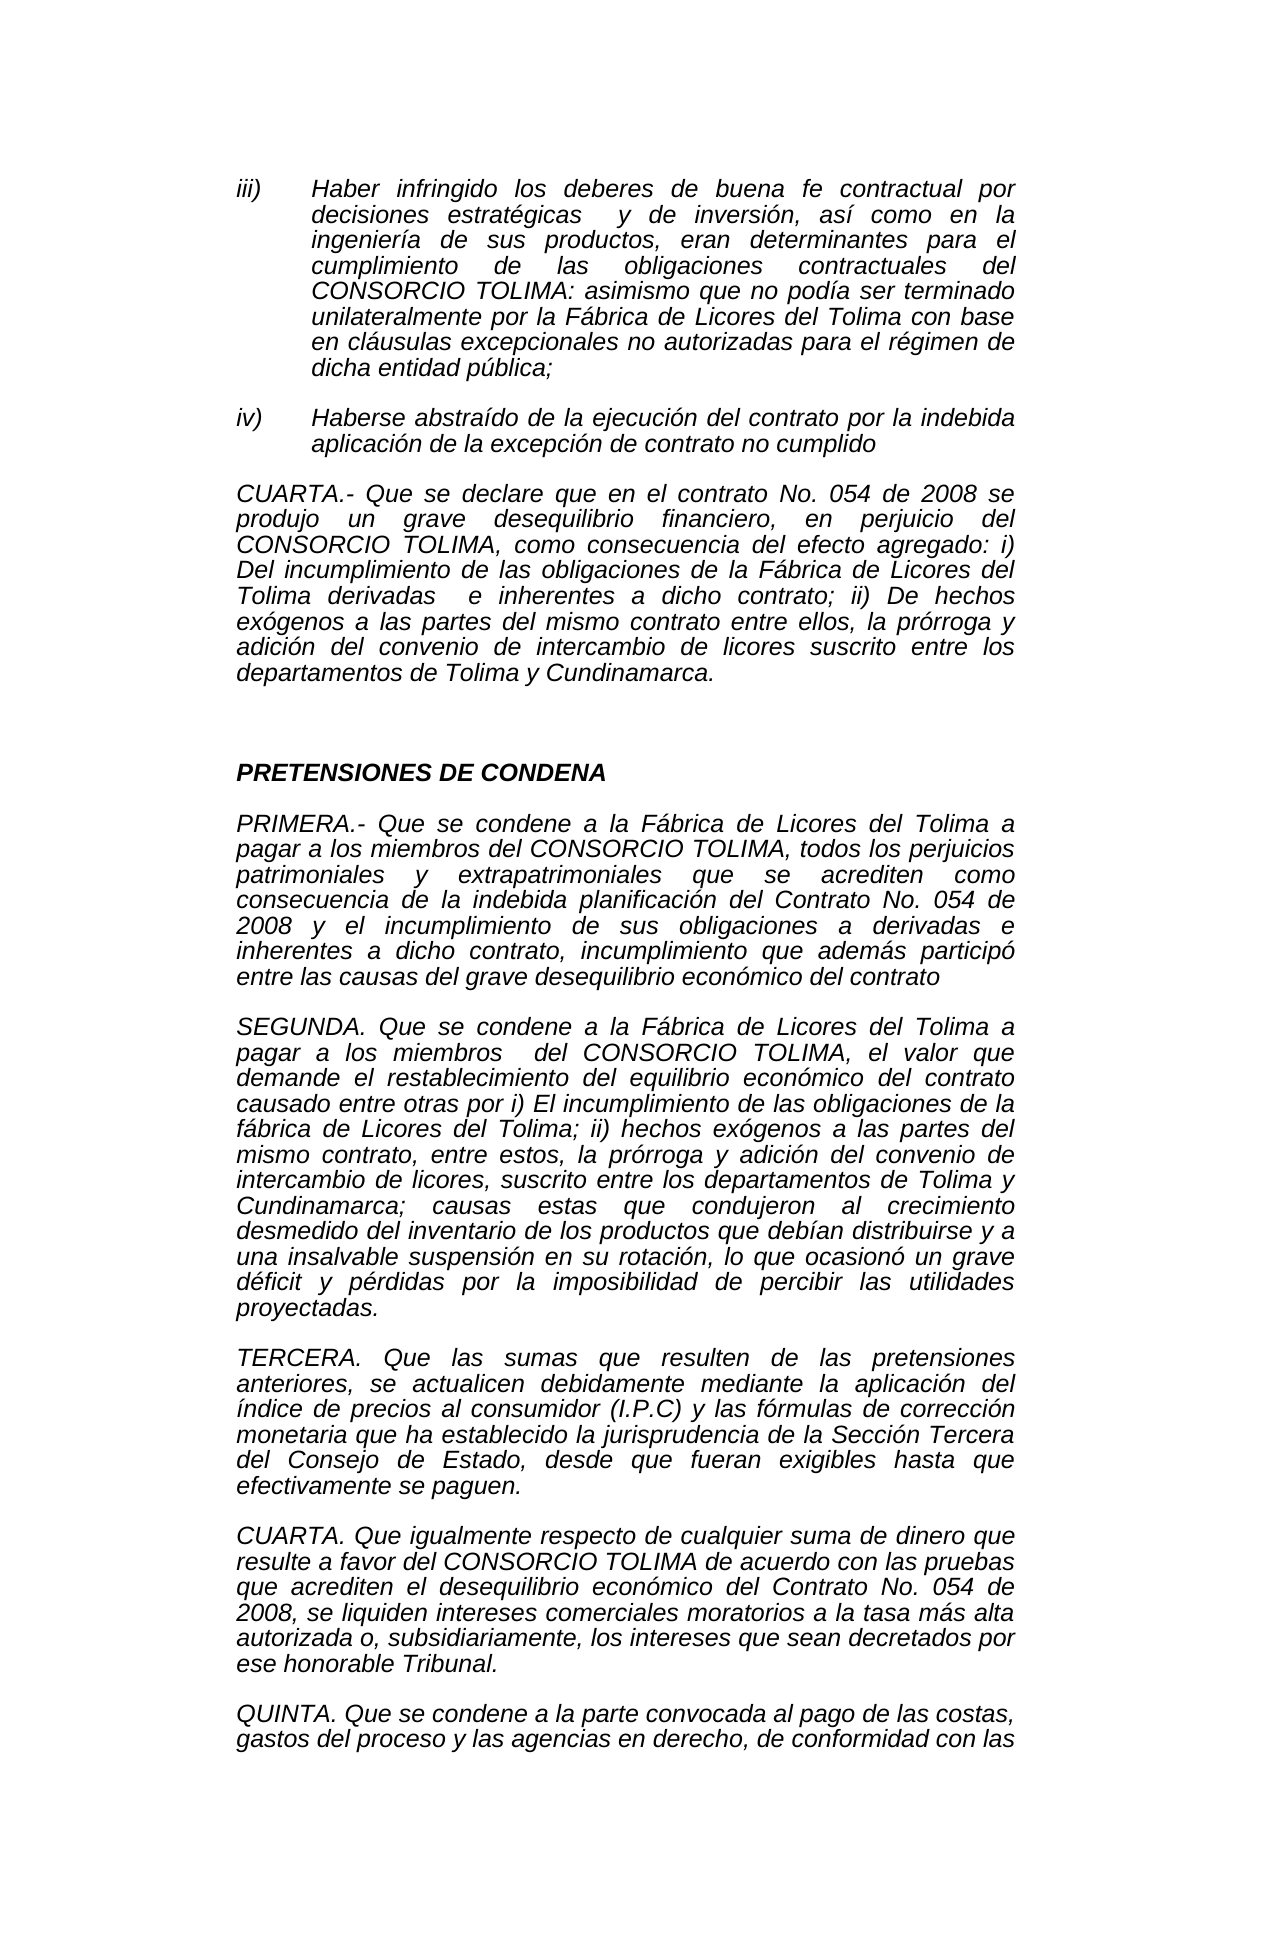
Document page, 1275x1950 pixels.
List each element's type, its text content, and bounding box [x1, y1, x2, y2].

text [236, 1702, 1019, 1753]
text CUARTA. Que igualmente respecto de cualquier suma de dinero que resulte a favor del CONSORCIO TOLIMA de acuerdo con las pruebas que acrediten el desequilibrio económico del Contrato No. 054 de 2008, se liquiden intereses comerciales moratorios a la tasa más alta autorizada o, subsidiariamente, los intereses que sean decretados por ese honorable Tribunal. [236, 1524, 1019, 1677]
text CUARTA.- Que se declare que en el contrato No. 054 de 2008 se produjo un grave desequilibrio financiero, en perjuicio del CONSORCIO TOLIMA, como consecuencia del efecto agregado: i) Del incumplimiento de las obligaciones de la Fábrica de Licores del Tolima derivadas e inherentes a dicho contrato; ii) De hechos exógenos a las partes del mismo contrato entre ellos, la prórroga y adición del convenio de intercambio de licores suscrito entre los departamentos de Tolima y Cundinamarca. [236, 482, 1019, 686]
text PRIMERA.- Que se condene a la Fábrica de Licores del Tolima a pagar a los miembros del CONSORCIO TOLIMA, todos los perjuicios patrimoniales y extrapatrimoniales que se acrediten como consecuencia de la indebida planificación del Contrato No. 054 de 2008 y el incumplimiento de sus obligaciones a derivadas e inherentes a dicho contrato, incumplimiento que además participó entre las causas del grave desequilibrio económico del contrato [236, 812, 1019, 990]
text PRETENSIONES DE CONDENA [236, 761, 1019, 787]
list Haberse abstraído de la ejecución del contrato por la indebida aplicación de la excepción de contrato no cumplido [236, 406, 1019, 457]
text SEGUNDA. Que se condene a la Fábrica de Licores del Tolima a pagar a los miembros del CONSORCIO TOLIMA, el valor que demande el restablecimiento del equilibrio económico del contrato causado entre otras por i) El incumplimiento de las obligaciones de la fábrica de Licores del Tolima; ii) hechos exógenos a las partes del mismo contrato, entre estos, la prórroga y adición del convenio de intercambio de licores, suscrito entre los departamentos de Tolima y Cundinamarca; causas estas que condujeron al crecimiento desmedido del inventario de los productos que debían distribuirse y a una insalvable suspensión en su rotación, lo que ocasionó un grave déficit y pérdidas por la imposibilidad de percibir las utilidades proyectadas. [236, 1015, 1019, 1321]
list Haber infringido los deberes de buena fe contractual por decisiones estratégicas y de inversión, así como en la ingeniería de sus productos, eran determinantes para el cumplimiento de las obligaciones contractuales del CONSORCIO TOLIMA: asimismo que no podía ser terminado unilateralmente por la Fábrica de Licores del Tolima con base en cláusulas excepcionales no autorizadas para el régimen de dicha entidad pública; [236, 177, 1019, 381]
text TERCERA. Que las sumas que resulten de las pretensiones anteriores, se actualicen debidamente mediante la aplicación del índice de precios al consumidor (I.P.C) y las fórmulas de corrección monetaria que ha establecido la jurisprudencia de la Sección Tercera del Consejo de Estado, desde que fueran exigibles hasta que efectivamente se paguen. [236, 1346, 1019, 1499]
